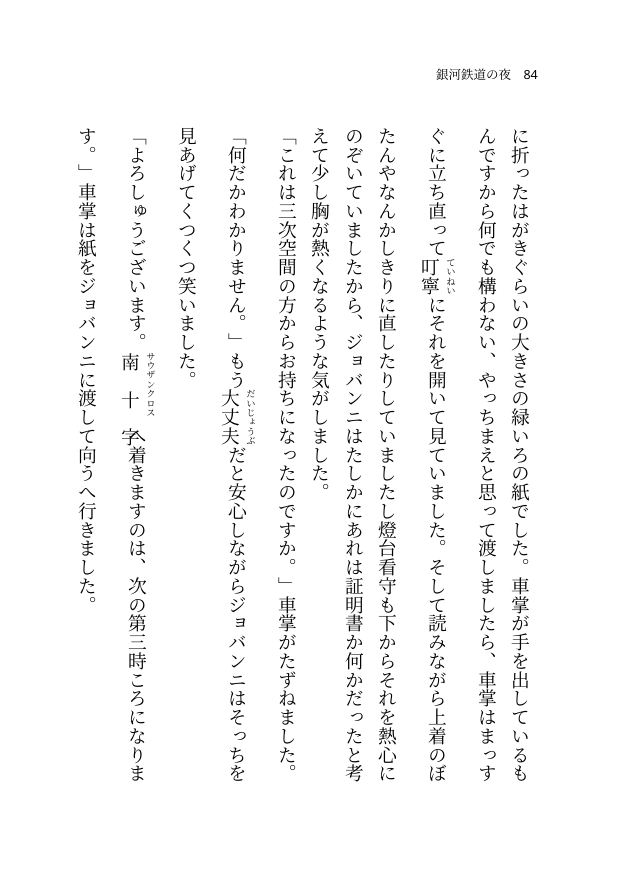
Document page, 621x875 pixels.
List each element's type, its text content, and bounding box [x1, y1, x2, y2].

text 「何だかわかりません。」もうだと安心しながらジョバンニはそっちを見あげてくつくつ笑いました。 [171, 127, 271, 783]
text 「よろしゅうございます。へ着きますのは、次の第三時ころになります。」車掌は紙をジョバンニに渡して向うへ行きました。 [71, 127, 171, 783]
text 「これは三次空間の方からお持ちになったのですか。」車掌がたずねました。 [271, 127, 304, 783]
